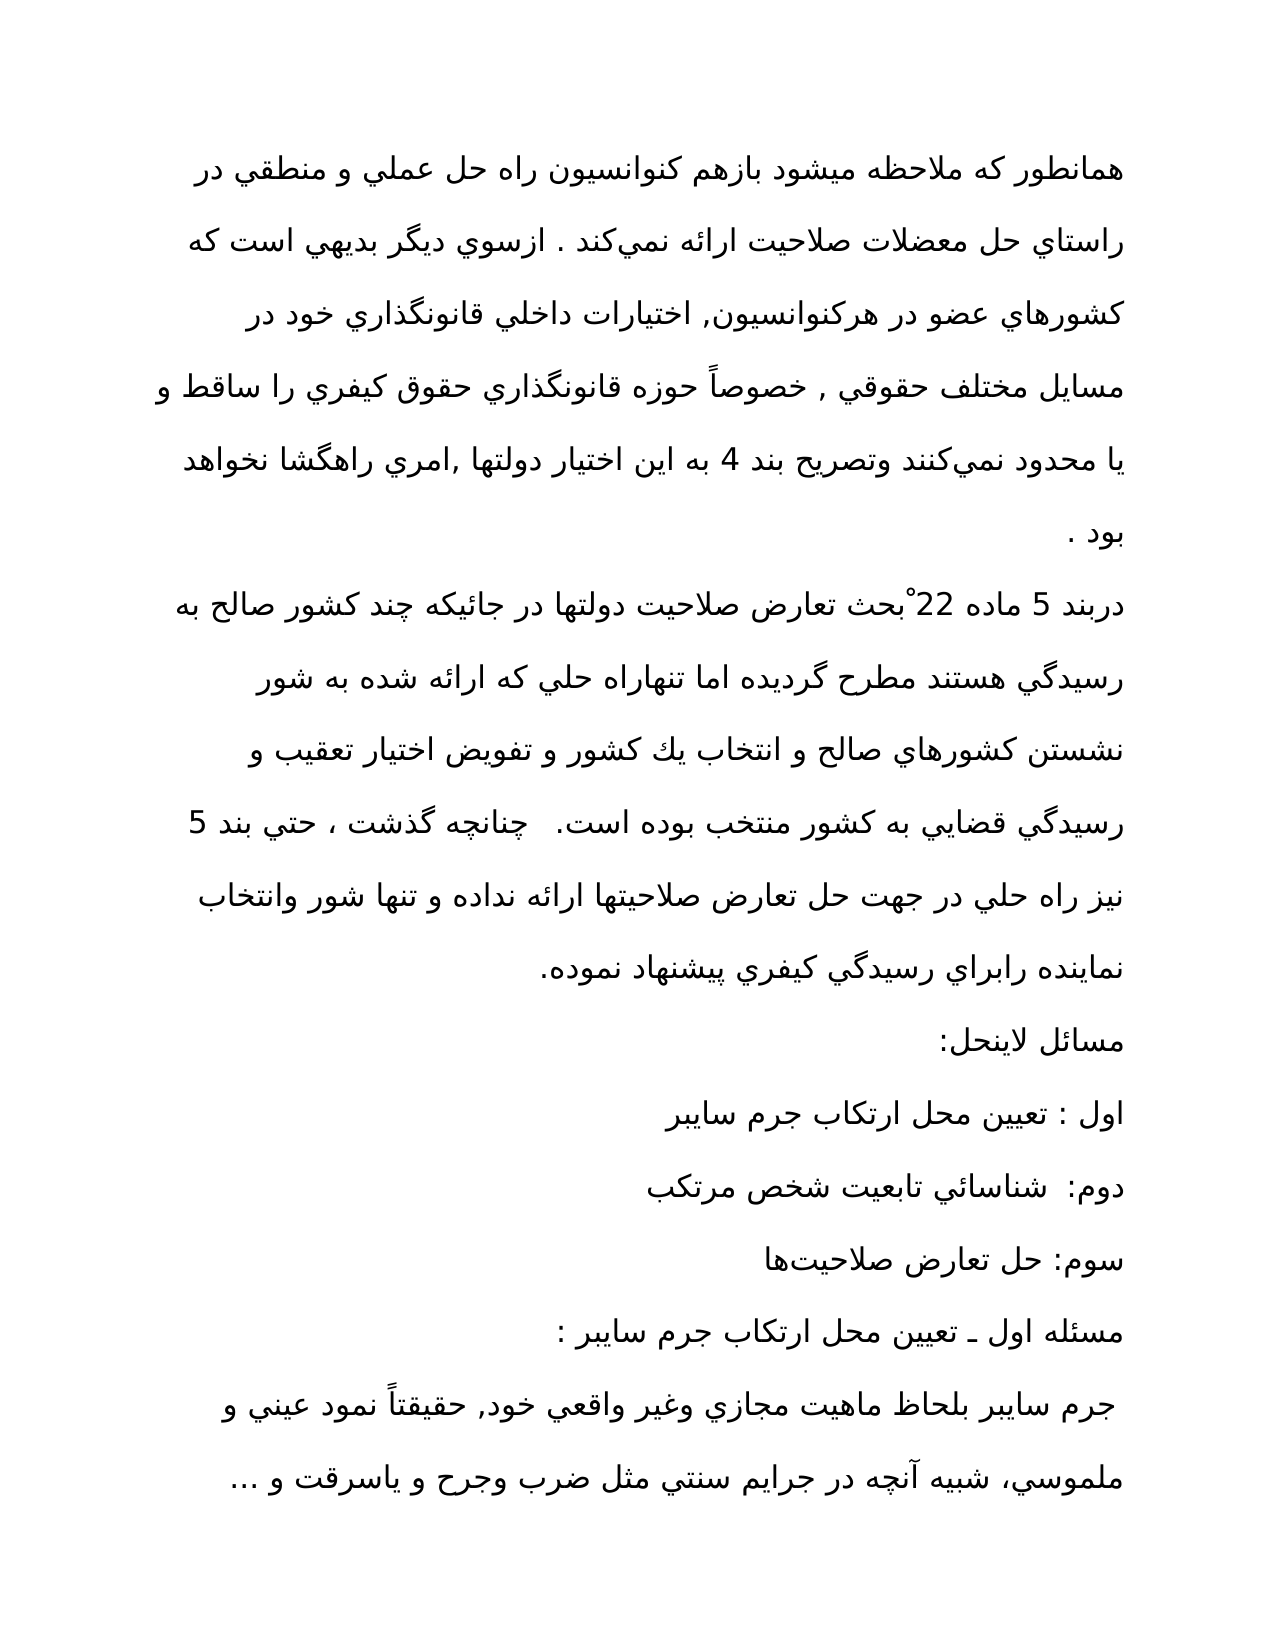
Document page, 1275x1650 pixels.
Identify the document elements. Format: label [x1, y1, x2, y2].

text [150, 150, 1125, 1495]
